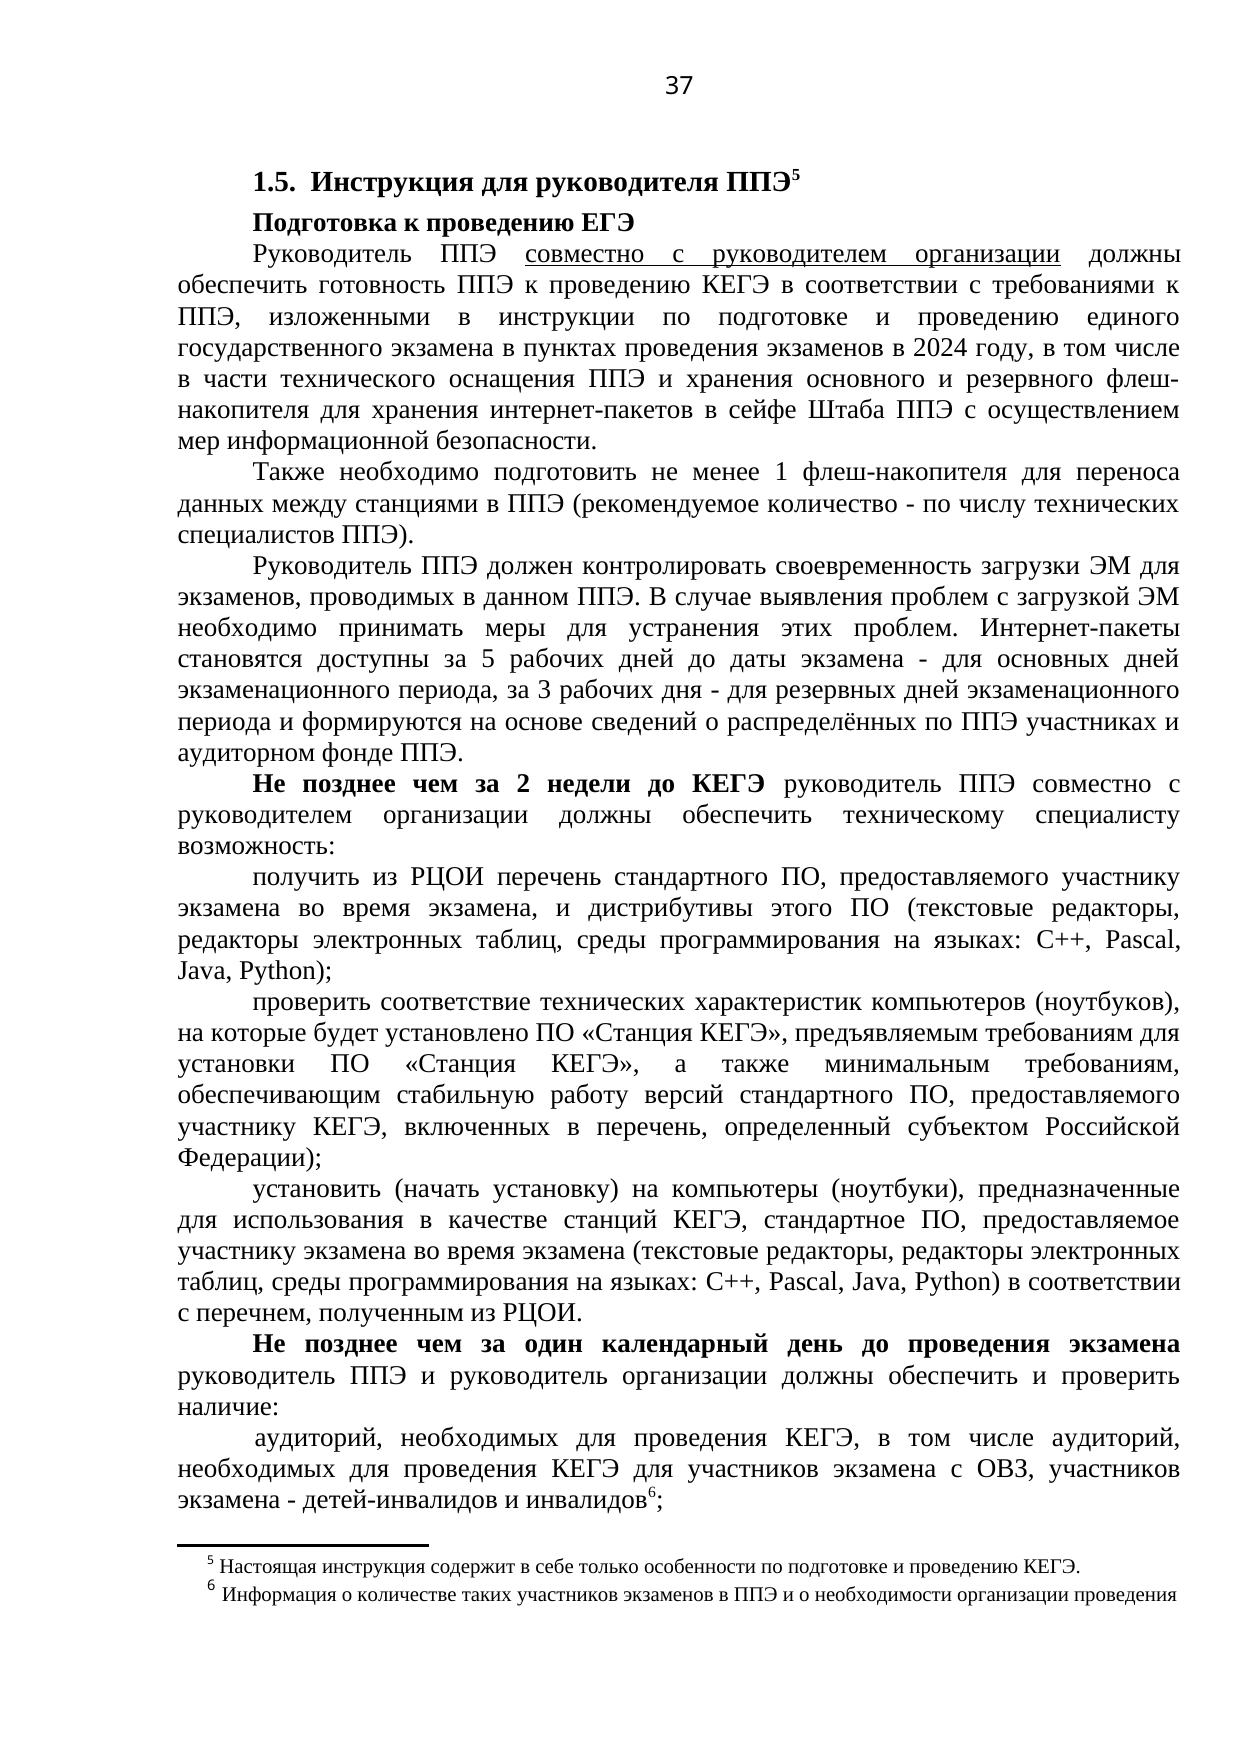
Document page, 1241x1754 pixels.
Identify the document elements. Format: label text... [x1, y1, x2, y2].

list Инструкция для руководителя ППЭ [177, 167, 1181, 198]
text Руководитель ППЭ совместно с руководителем организации должны обеспечить готовность ППЭ к проведению КЕГЭ в соответствии с требованиями к ППЭ, изложенными в инструкции по подготовке и проведению единого государственного экзамена в пунктах проведения экзаменов в 2024 году, в том числе в части технического оснащения ППЭ и хранения основного и резервного флеш-накопителя для хранения интернет-пакетов в сейфе Штаба ППЭ с осуществлением мер информационной безопасности. [177, 237, 1181, 456]
text Не позднее чем за 2 недели до КЕГЭ руководитель ППЭ совместно с руководителем организации должны обеспечить техническому специалисту возможность: [177, 767, 1181, 860]
text Руководитель ППЭ должен контролировать своевременность загрузки ЭМ для экзаменов, проводимых в данном ППЭ. В случае выявления проблем с загрузкой ЭМ необходимо принимать меры для устранения этих проблем. Интернет-пакеты становятся доступны за 5 рабочих дней до даты экзамена - для основных дней экзаменационного периода, за 3 рабочих дня - для резервных дней экзаменационного периода и формируются на основе сведений о распределённых по ППЭ участниках и аудиторном фонде ППЭ. [177, 549, 1181, 767]
text Подготовка к проведению ЕГЭ [177, 206, 1181, 237]
text Также необходимо подготовить не менее 1 флеш-накопителя для переноса данных между станциями в ППЭ (рекомендуемое количество - по числу технических специалистов ППЭ). [177, 456, 1181, 549]
text аудиторий, необходимых для проведения КЕГЭ, в том числе аудиторий, необходимых для проведения КЕГЭ для участников экзамена с ОВЗ, участников экзамена - детей-инвалидов и инвалидов; [177, 1421, 1181, 1514]
text проверить соответствие технических характеристик компьютеров (ноутбуков), на которые будет установлено ПО «Станция КЕГЭ», предъявляемым требованиям для установки ПО «Станция КЕГЭ», а также минимальным требованиям, обеспечивающим стабильную работу версий стандартного ПО, предоставляемого участнику КЕГЭ, включенных в перечень, определенный субъектом Российской Федерации); [177, 985, 1181, 1172]
text Не позднее чем за один календарный день до проведения экзамена руководитель ППЭ и руководитель организации должны обеспечить и проверить наличие: [177, 1328, 1181, 1421]
text установить (начать установку) на компьютеры (ноутбуки), предназначенные для использования в качестве станций КЕГЭ, стандартное ПО, предоставляемое участнику экзамена во время экзамена (текстовые редакторы, редакторы электронных таблиц, среды программирования на языках: C++, Pascal, Java, Python) в соответствии с перечнем, полученным из РЦОИ. [177, 1172, 1181, 1328]
text получить из РЦОИ перечень стандартного ПО, предоставляемого участнику экзамена во время экзамена, и дистрибутивы этого ПО (текстовые редакторы, редакторы электронных таблиц, среды программирования на языках: C++, Pascal, Java, Python); [177, 860, 1181, 985]
